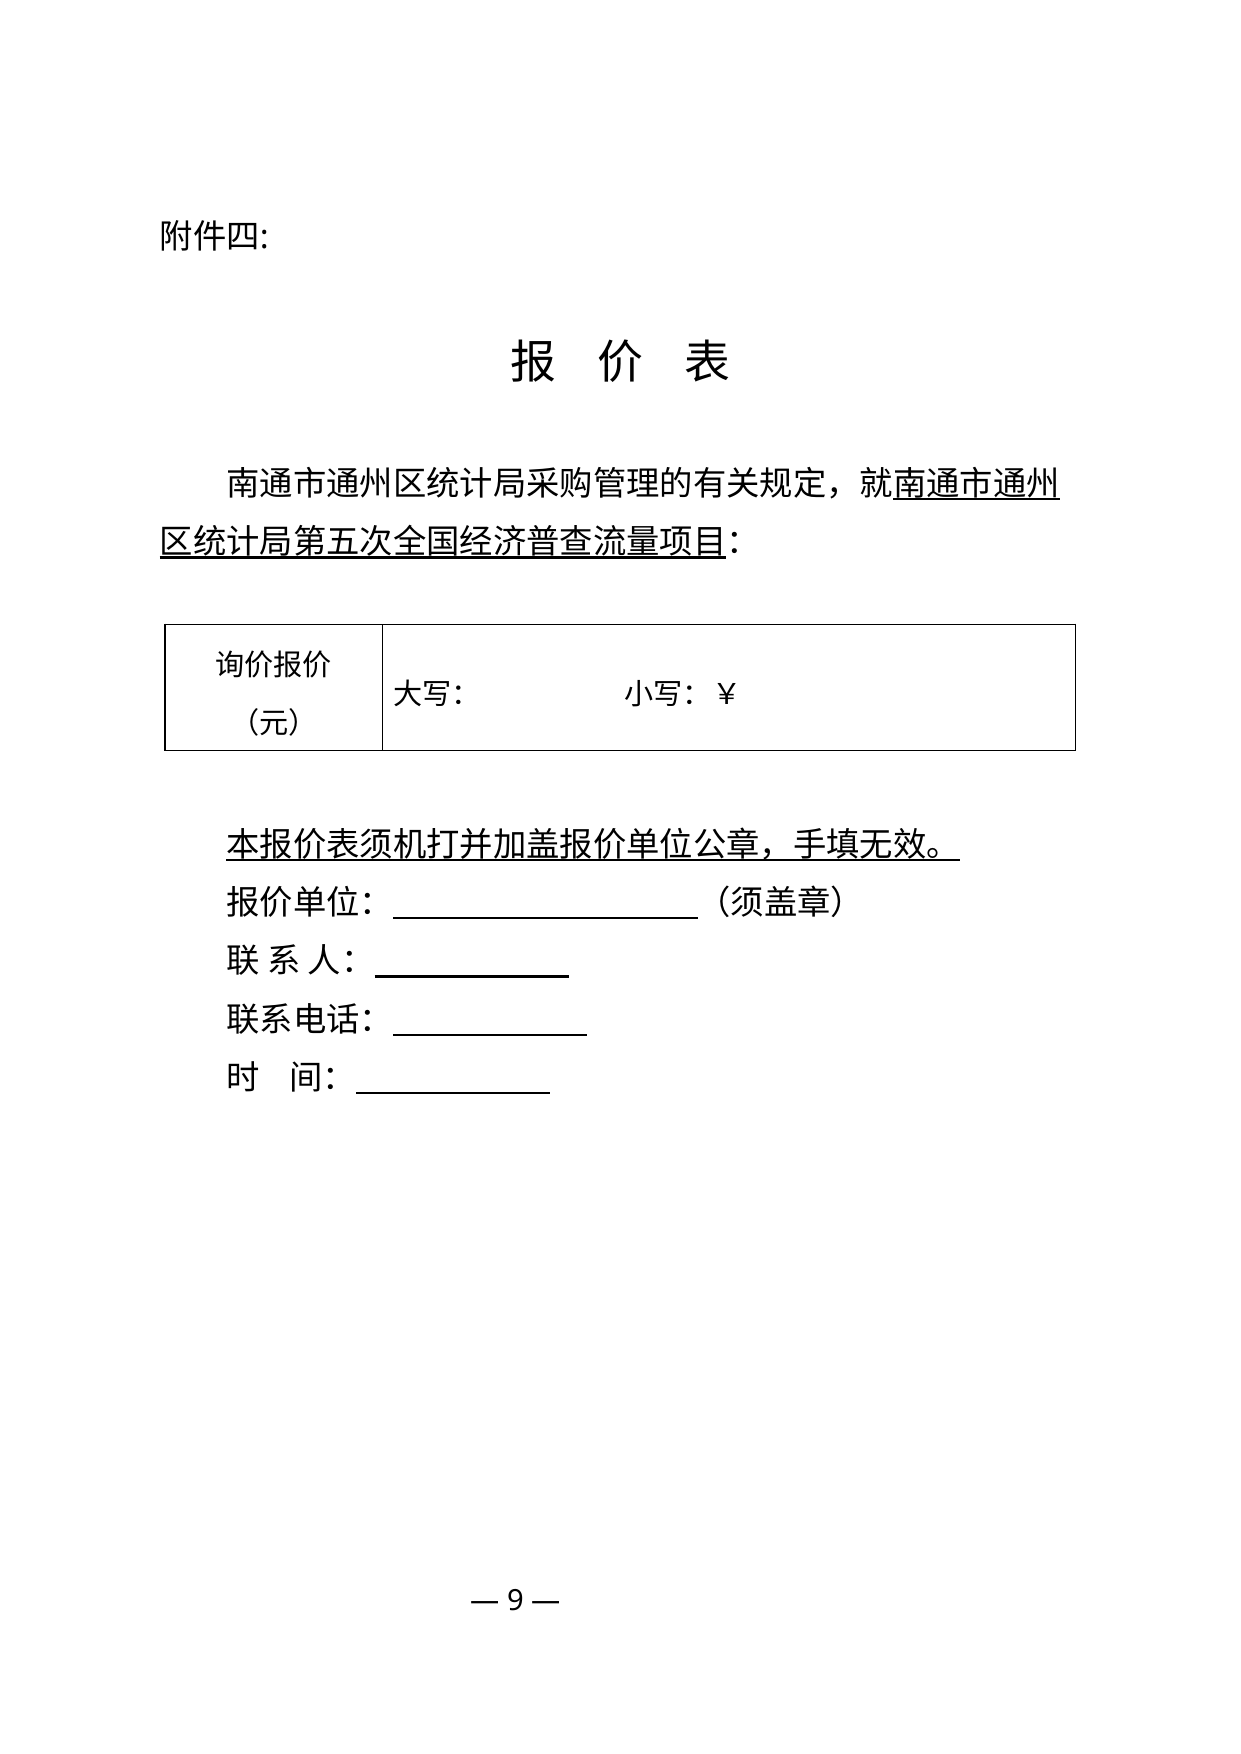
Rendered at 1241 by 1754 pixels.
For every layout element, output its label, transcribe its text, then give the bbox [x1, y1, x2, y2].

text 时 间： [159, 1043, 1081, 1101]
text 联 系 人： [159, 926, 1081, 984]
text 附件四: [159, 202, 1081, 267]
text 报价单位： （须盖章） [159, 868, 1081, 926]
table_header 询价报价（元） [166, 625, 382, 750]
table_header 大写： 小写：￥ [383, 625, 1075, 750]
text 南通市通州区统计局采购管理的有关规定，就南通市通州区统计局第五次全国经济普查流量项目： [159, 448, 1081, 565]
text 本报价表须机打并加盖报价单位公章，手填无效。 [159, 809, 1081, 868]
text 联系电话： [159, 984, 1081, 1043]
text 报 价 表 [159, 332, 1081, 390]
